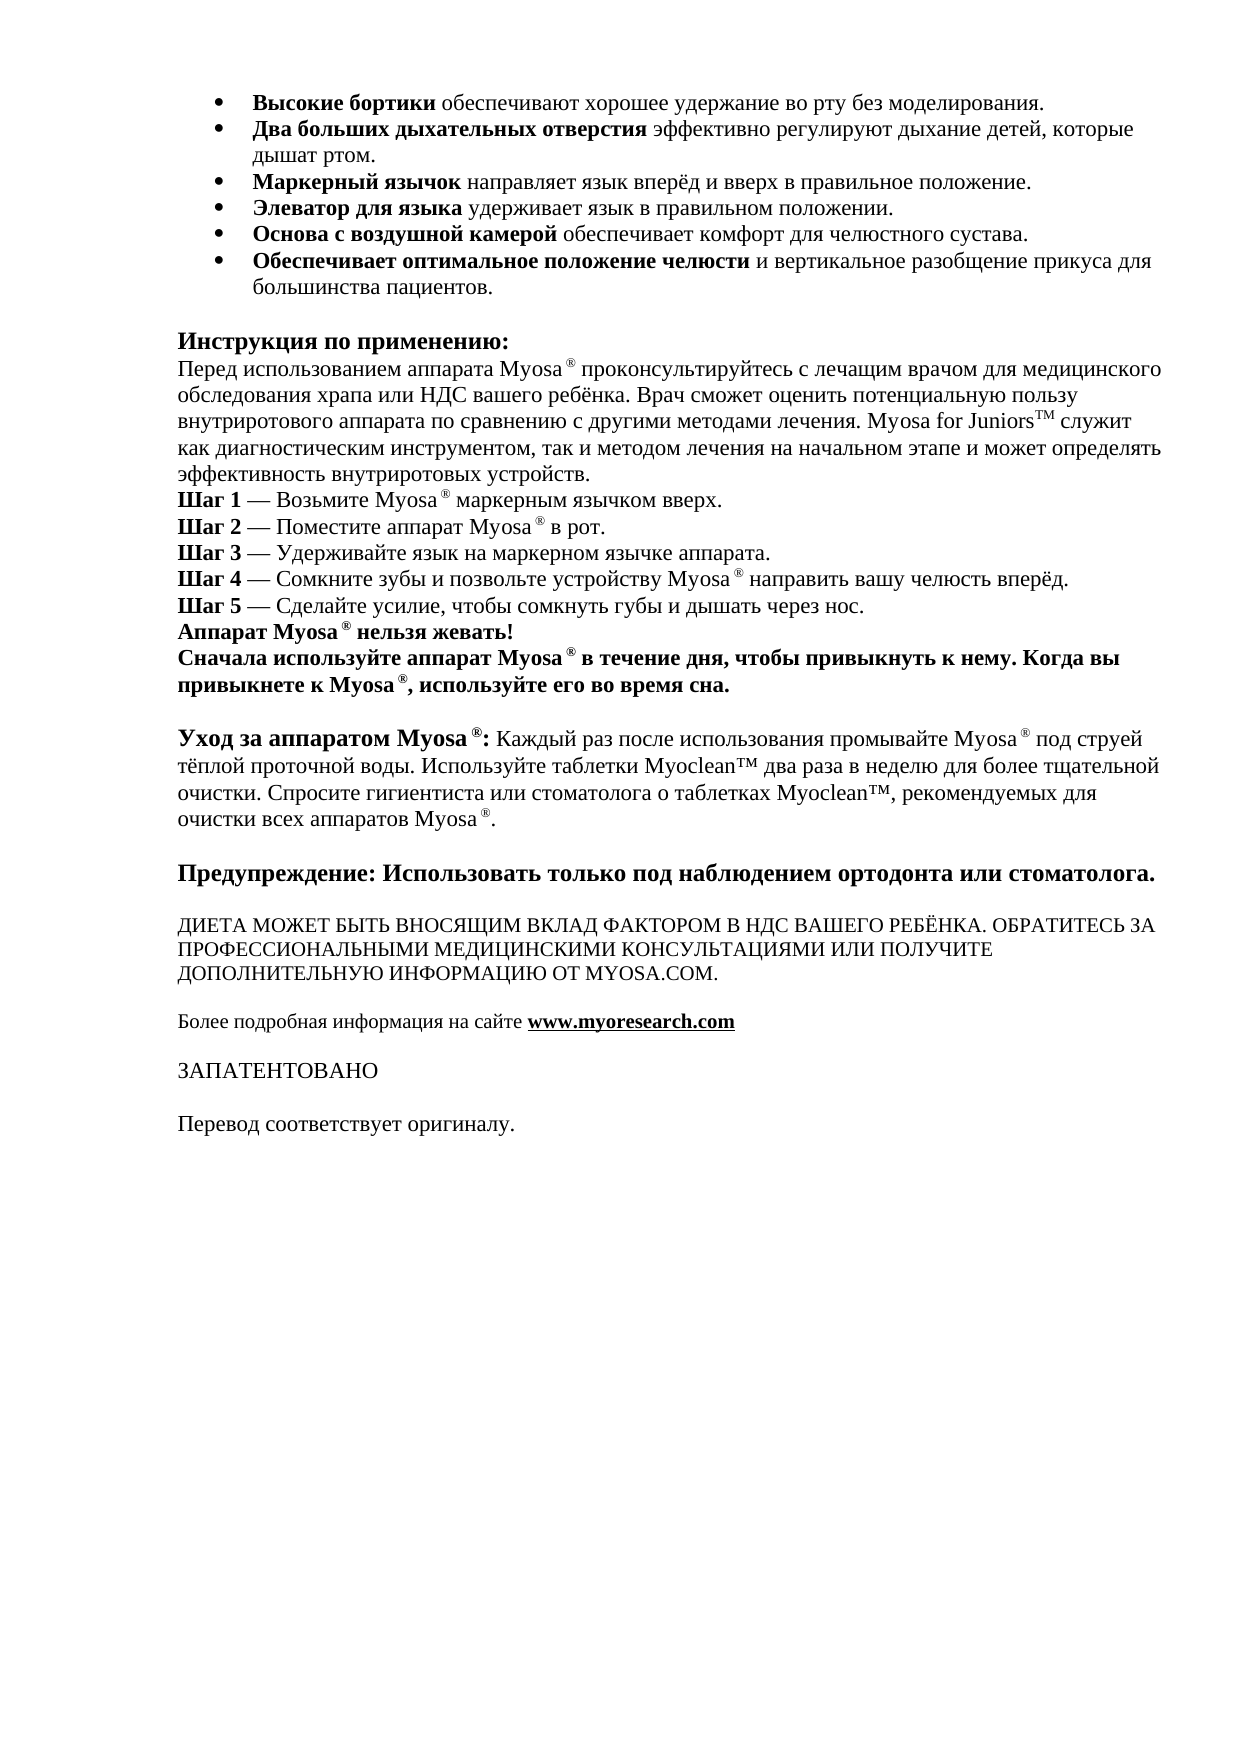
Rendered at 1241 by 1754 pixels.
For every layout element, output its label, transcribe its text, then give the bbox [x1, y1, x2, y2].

text Шаг 3 — Удерживайте язык на маркерном язычке аппарата. [177, 539, 1167, 565]
list Обеспечивает оптимальное положение челюсти и вертикальное разобщение прикуса для большинства пациентов. [215, 247, 1167, 299]
text Предупреждение: Использовать только под наблюдением ортодонта или стоматолога. [177, 858, 1167, 886]
text Шаг 4 — Сомкните зубы и позвольте устройству Myosa ® направить вашу челюсть вперёд. [177, 565, 1167, 592]
list Два больших дыхательных отверстия эффективно регулируют дыхание детей, которые дышат ртом. [215, 115, 1167, 168]
text Шаг 5 — Сделайте усилие, чтобы сомкнуть губы и дышать через нос. [177, 592, 1167, 618]
text Более подробная информация на сайте www.myoresearch.com [177, 1009, 1167, 1033]
list Основа с воздушной камерой обеспечивает комфорт для челюстного сустава. [215, 220, 1167, 247]
text Уход за аппаратом Myosa ®: Каждый раз после использования промывайте Myosa ® под струей тёплой проточной воды. Используйте таблетки Myoclean™ два раза в неделю для более тщательной очистки. Спросите гигиентиста или стоматолога о таблетках Myoclean™, рекомендуемых для очистки всех аппаратов Myosa ®. [177, 723, 1167, 831]
text Аппарат Myosa ® нельзя жевать! [177, 618, 1167, 644]
text Инструкция по применению: [177, 326, 1167, 354]
list Маркерный язычок направляет язык вперёд и вверх в правильное положение. [215, 168, 1167, 194]
text ДИЕТА МОЖЕТ БЫТЬ ВНОСЯЩИМ ВКЛАД ФАКТОРОМ В НДС ВАШЕГО РЕБЁНКА. ОБРАТИТЕСЬ ЗА ПРОФЕССИОНАЛЬНЫМИ МЕДИЦИНСКИМИ КОНСУЛЬТАЦИЯМИ ИЛИ ПОЛУЧИТЕ ДОПОЛНИТЕЛЬНУЮ ИНФОРМАЦИЮ ОТ MYOSA.COM. [177, 913, 1167, 985]
text Перевод соответствует оригиналу. [177, 1110, 1167, 1136]
text ЗАПАТЕНТОВАНО [177, 1057, 1167, 1083]
list Высокие бортики обеспечивают хорошее удержание во рту без моделирования. [215, 89, 1167, 115]
text Шаг 2 — Поместите аппарат Myosa ® в рот. [177, 513, 1167, 539]
text Перед использованием аппарата Myosa ® проконсультируйтесь с лечащим врачом для медицинского обследования храпа или НДС вашего ребёнка. Врач сможет оценить потенциальную пользу внутриротового аппарата по сравнению с другими методами лечения. Myosa for JuniorsTM служит как диагностическим инструментом, так и методом лечения на начальном этапе и может определять эффективность внутриротовых устройств. [177, 354, 1167, 486]
list Элеватор для языка удерживает язык в правильном положении. [215, 194, 1167, 220]
text Шаг 1 — Возьмите Myosa ® маркерным язычком вверх. [177, 486, 1167, 513]
text Сначала используйте аппарат Myosa ® в течение дня, чтобы привыкнуть к нему. Когда вы привыкнете к Myosa ®, используйте его во время сна. [177, 644, 1167, 697]
